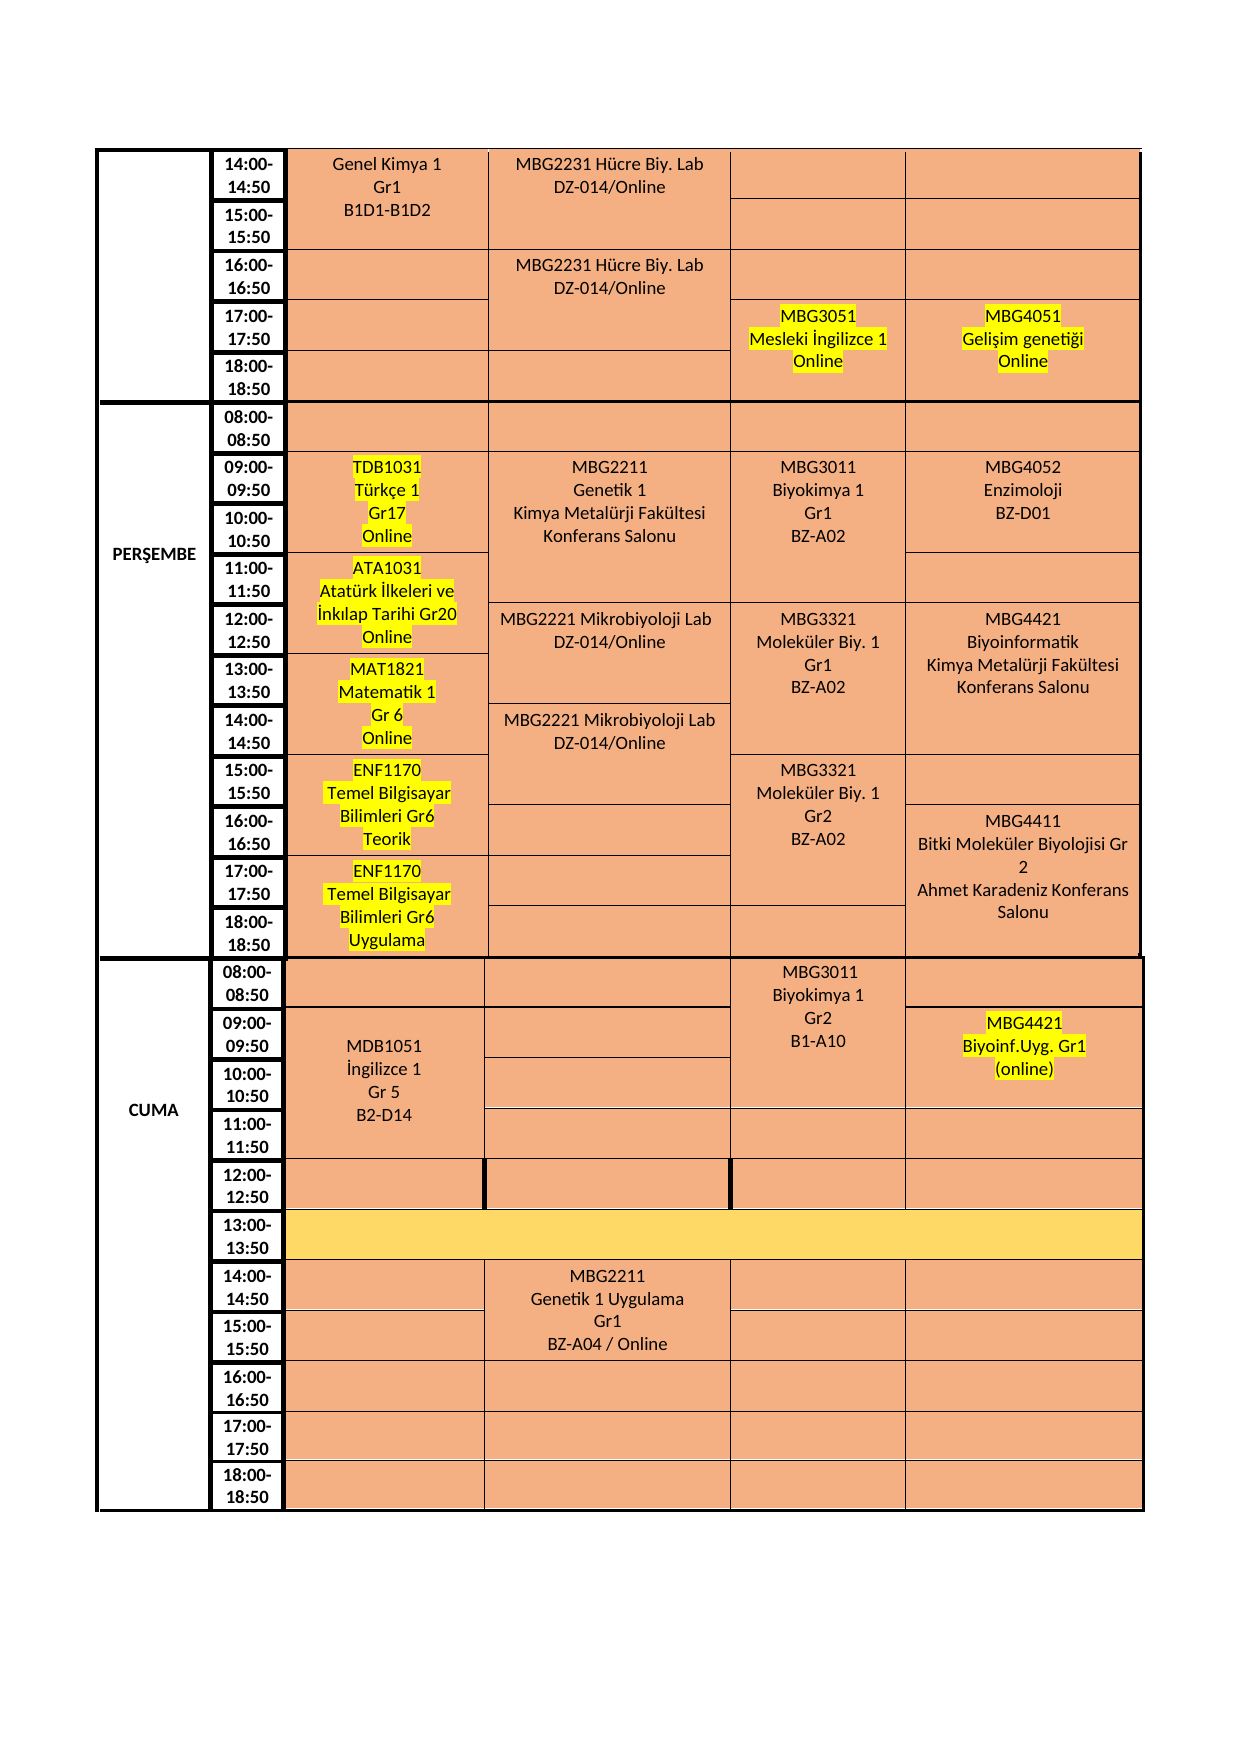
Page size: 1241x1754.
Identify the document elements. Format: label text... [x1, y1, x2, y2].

table_cell 12:00-12:50 [213, 1163, 281, 1208]
table_cell [485, 1058, 730, 1107]
table_cell MBG4421 Biyoinf.Uyg. Gr1 (online) [906, 1008, 1142, 1107]
table_cell [906, 553, 1139, 602]
table_cell 14:00-14:50 [214, 152, 283, 198]
table_cell 09:00-09:50 [213, 1011, 281, 1057]
table_cell MBG4411 Bitki Moleküler Biyolojisi Gr 2 Ahmet Karadeniz Konferans Salonu [906, 805, 1139, 956]
table_cell [906, 1159, 1142, 1208]
table_cell [489, 906, 730, 956]
table_cell [286, 1311, 484, 1360]
table_cell [288, 403, 488, 451]
table_cell [731, 199, 905, 249]
table_cell MBG3321 Moleküler Biy. 1 Gr1 BZ-A02 [731, 603, 905, 754]
table_cell MBG4052 Enzimoloji BZ-D01 [906, 452, 1139, 552]
table_cell MBG2231 Hücre Biy. Lab DZ-014/Online [489, 250, 730, 350]
table_cell [286, 1461, 484, 1508]
table_cell [733, 1159, 905, 1208]
table_cell [485, 959, 730, 1006]
table_cell [489, 403, 730, 451]
table_cell 18:00-18:50 [214, 910, 283, 956]
table_cell 17:00-17:50 [213, 1414, 281, 1459]
table_cell [485, 1109, 730, 1158]
table_cell [288, 250, 488, 299]
table_cell [906, 1361, 1142, 1411]
table_cell MAT1821 Matematik 1 Gr 6 Online [288, 654, 488, 754]
table_cell MDB1051 İngilizce 1 Gr 5 B2-D14 [286, 1008, 484, 1158]
table_cell [489, 805, 730, 855]
table_cell ENF1170 Temel Bilgisayar Bilimleri Gr6 Uygulama [288, 856, 488, 956]
table_cell [485, 1008, 730, 1057]
table_cell [731, 403, 905, 451]
table_cell [731, 250, 905, 299]
table_cell 15:00-15:50 [213, 1314, 281, 1360]
table_cell [286, 1361, 484, 1411]
table_cell ATA1031 Atatürk İlkeleri ve İnkılap Tarihi Gr20 Online [288, 553, 488, 653]
table_cell [485, 1361, 730, 1411]
table_cell MBG3051 Mesleki İngilizce 1 Online [731, 300, 905, 400]
table_cell [485, 1412, 730, 1459]
table_cell MBG2211 Genetik 1 Uygulama Gr1 BZ-A04 / Online [485, 1260, 730, 1360]
table_cell 13:00-13:50 [213, 1213, 281, 1259]
table_cell [731, 1461, 905, 1508]
table_cell [906, 403, 1139, 451]
table_cell 16:00-16:50 [214, 253, 283, 299]
table_cell 12:00-12:50 [214, 607, 283, 653]
table_cell 16:00-16:50 [213, 1365, 281, 1411]
table_cell MBG3321 Moleküler Biy. 1 Gr2 BZ-A02 [731, 755, 905, 905]
table_cell MBG2221 Mikrobiyoloji Lab DZ-014/Online [489, 704, 730, 804]
table_cell [731, 1260, 905, 1309]
table_cell MBG3011 Biyokimya 1 Gr2 B1-A10 [731, 959, 905, 1107]
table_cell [288, 149, 488, 249]
table_cell MBG2221 Mikrobiyoloji Lab DZ-014/Online [489, 603, 730, 703]
table_cell [906, 959, 1142, 1006]
table_cell [906, 1412, 1142, 1459]
table_cell 08:00-08:50 [214, 405, 283, 451]
table_cell 14:00-14:50 [213, 1264, 281, 1309]
table_cell 10:00-10:50 [213, 1062, 281, 1107]
table_cell [731, 1412, 905, 1459]
table_cell [485, 1461, 730, 1508]
table_cell 17:00-17:50 [214, 860, 283, 905]
table_cell [487, 1159, 728, 1208]
table_cell 15:00-15:50 [214, 759, 283, 804]
table_cell 10:00-10:50 [214, 506, 283, 552]
table_cell TDB1031 Türkçe 1 Gr17 Online [288, 452, 488, 552]
table_cell 17:00-17:50 [214, 304, 283, 350]
table_cell [906, 199, 1139, 249]
table_cell MBG4051 Gelişim genetiği Online [906, 300, 1139, 400]
table_cell MBG3011 Biyokimya 1 Gr1 BZ-A02 [731, 452, 905, 602]
table_cell [286, 1260, 484, 1309]
table_cell [906, 250, 1139, 299]
table_cell 08:00-08:50 [213, 961, 281, 1006]
table_cell [906, 1311, 1142, 1360]
table_cell [731, 1109, 905, 1158]
table_cell PERŞEMBE [99, 401, 209, 956]
table_cell 11:00-11:50 [213, 1112, 281, 1158]
table_cell [286, 1412, 484, 1459]
table_cell [489, 856, 730, 905]
table_cell [731, 149, 906, 198]
table_cell MBG2211 Genetik 1 Kimya Metalürji Fakültesi Konferans Salonu [489, 452, 730, 602]
table_cell 11:00-11:50 [214, 557, 283, 602]
table_cell ENF1170 Temel Bilgisayar Bilimleri Gr6 Teorik [288, 755, 488, 855]
table_cell CUMA [99, 957, 208, 1508]
table_cell 18:00-18:50 [214, 355, 283, 400]
table_cell 13:00-13:50 [214, 658, 283, 703]
table_cell [286, 1159, 482, 1208]
table_cell [906, 755, 1139, 804]
table_cell 15:00-15:50 [214, 203, 283, 249]
table_cell 14:00-14:50 [214, 708, 283, 754]
table_cell [906, 149, 1140, 198]
table_cell [906, 1109, 1142, 1158]
table_cell [288, 351, 488, 400]
table_cell MBG4421 Biyoinformatik Kimya Metalürji Fakültesi Konferans Salonu [906, 603, 1139, 754]
table_cell 18:00-18:50 [213, 1463, 281, 1508]
table_cell MBG2231 Hücre Biy. Lab DZ-014/Online [489, 149, 731, 249]
table_cell 09:00-09:50 [214, 456, 283, 501]
table_cell [731, 906, 905, 956]
table_cell [731, 1361, 905, 1411]
table_cell [906, 1461, 1142, 1508]
table_cell [288, 300, 488, 350]
table_cell [286, 959, 484, 1006]
table_cell [286, 1210, 1142, 1259]
table_cell [906, 1260, 1142, 1309]
table_cell [731, 1311, 905, 1360]
table_cell 16:00-16:50 [214, 809, 283, 855]
table_cell [489, 351, 730, 400]
